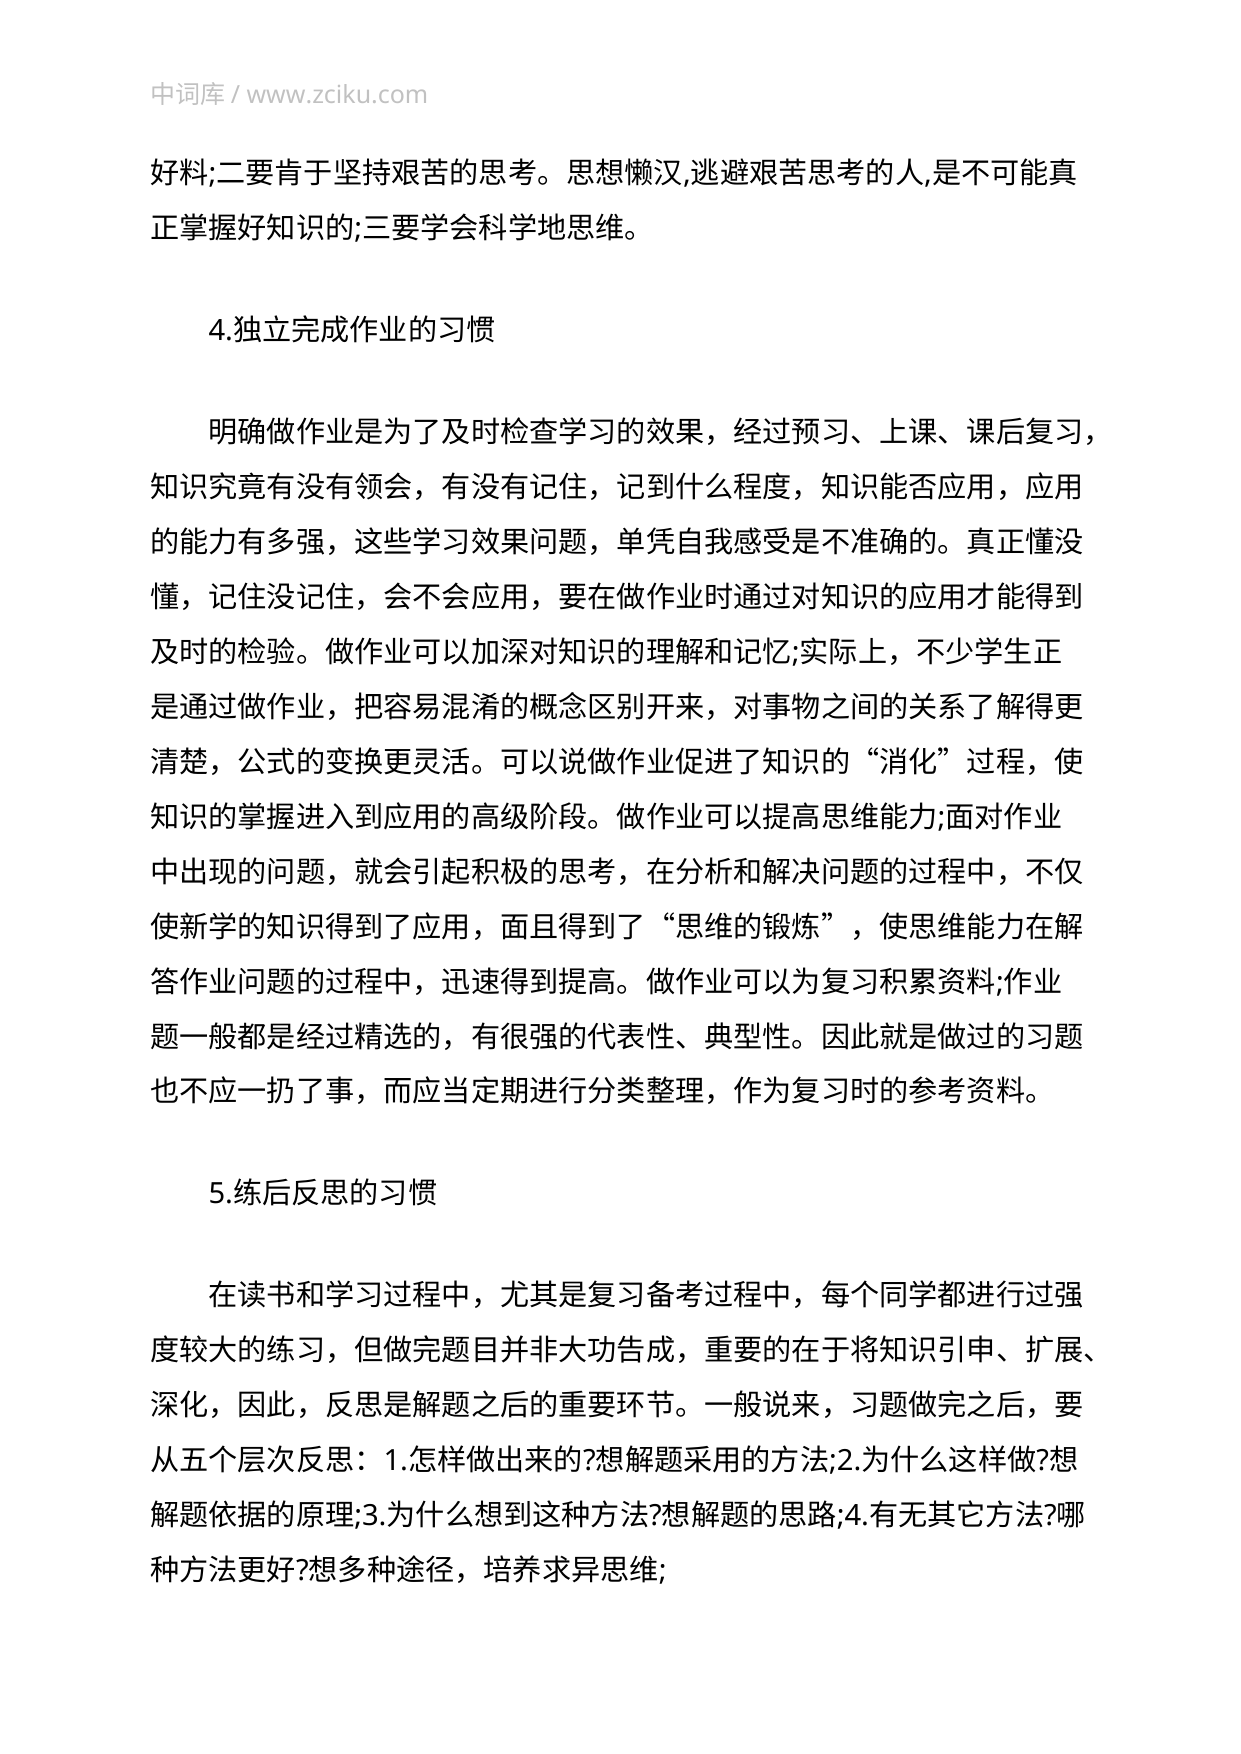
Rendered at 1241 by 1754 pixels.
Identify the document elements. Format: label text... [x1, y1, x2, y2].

text 在读书和学习过程中，尤其是复习备考过程中，每个同学都进行过强度较大的练习，但做完题目并非大功告成，重要的在于将知识引申、扩展、深化，因此，反思是解题之后的重要环节。一般说来，习题做完之后，要从五个层次反思：1.怎样做出来的?想解题采用的方法;2.为什么这样做?想解题依据的原理;3.为什么想到这种方法?想解题的思路;4.有无其它方法?哪种方法更好?想多种途径，培养求异思维; [150, 1272, 1090, 1589]
text 4.独立完成作业的习惯 [150, 307, 1090, 349]
text 明确做作业是为了及时检查学习的效果，经过预习、上课、课后复习，知识究竟有没有领会，有没有记住，记到什么程度，知识能否应用，应用的能力有多强，这些学习效果问题，单凭自我感受是不准确的。真正懂没懂，记住没记住，会不会应用，要在做作业时通过对知识的应用才能得到及时的检验。做作业可以加深对知识的理解和记忆;实际上，不少学生正是通过做作业，把容易混淆的概念区别开来，对事物之间的关系了解得更清楚，公式的变换更灵活。可以说做作业促进了知识的“消化”过程，使知识的掌握进入到应用的高级阶段。做作业可以提高思维能力;面对作业中出现的问题，就会引起积极的思考，在分析和解决问题的过程中，不仅使新学的知识得到了应用，面且得到了“思维的锻炼”，使思维能力在解答作业问题的过程中，迅速得到提高。做作业可以为复习积累资料;作业题一般都是经过精选的，有很强的代表性、典型性。因此就是做过的习题也不应一扔了事，而应当定期进行分类整理，作为复习时的参考资料。 [150, 409, 1090, 1110]
text 5.练后反思的习惯 [150, 1170, 1090, 1212]
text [150, 150, 1090, 247]
